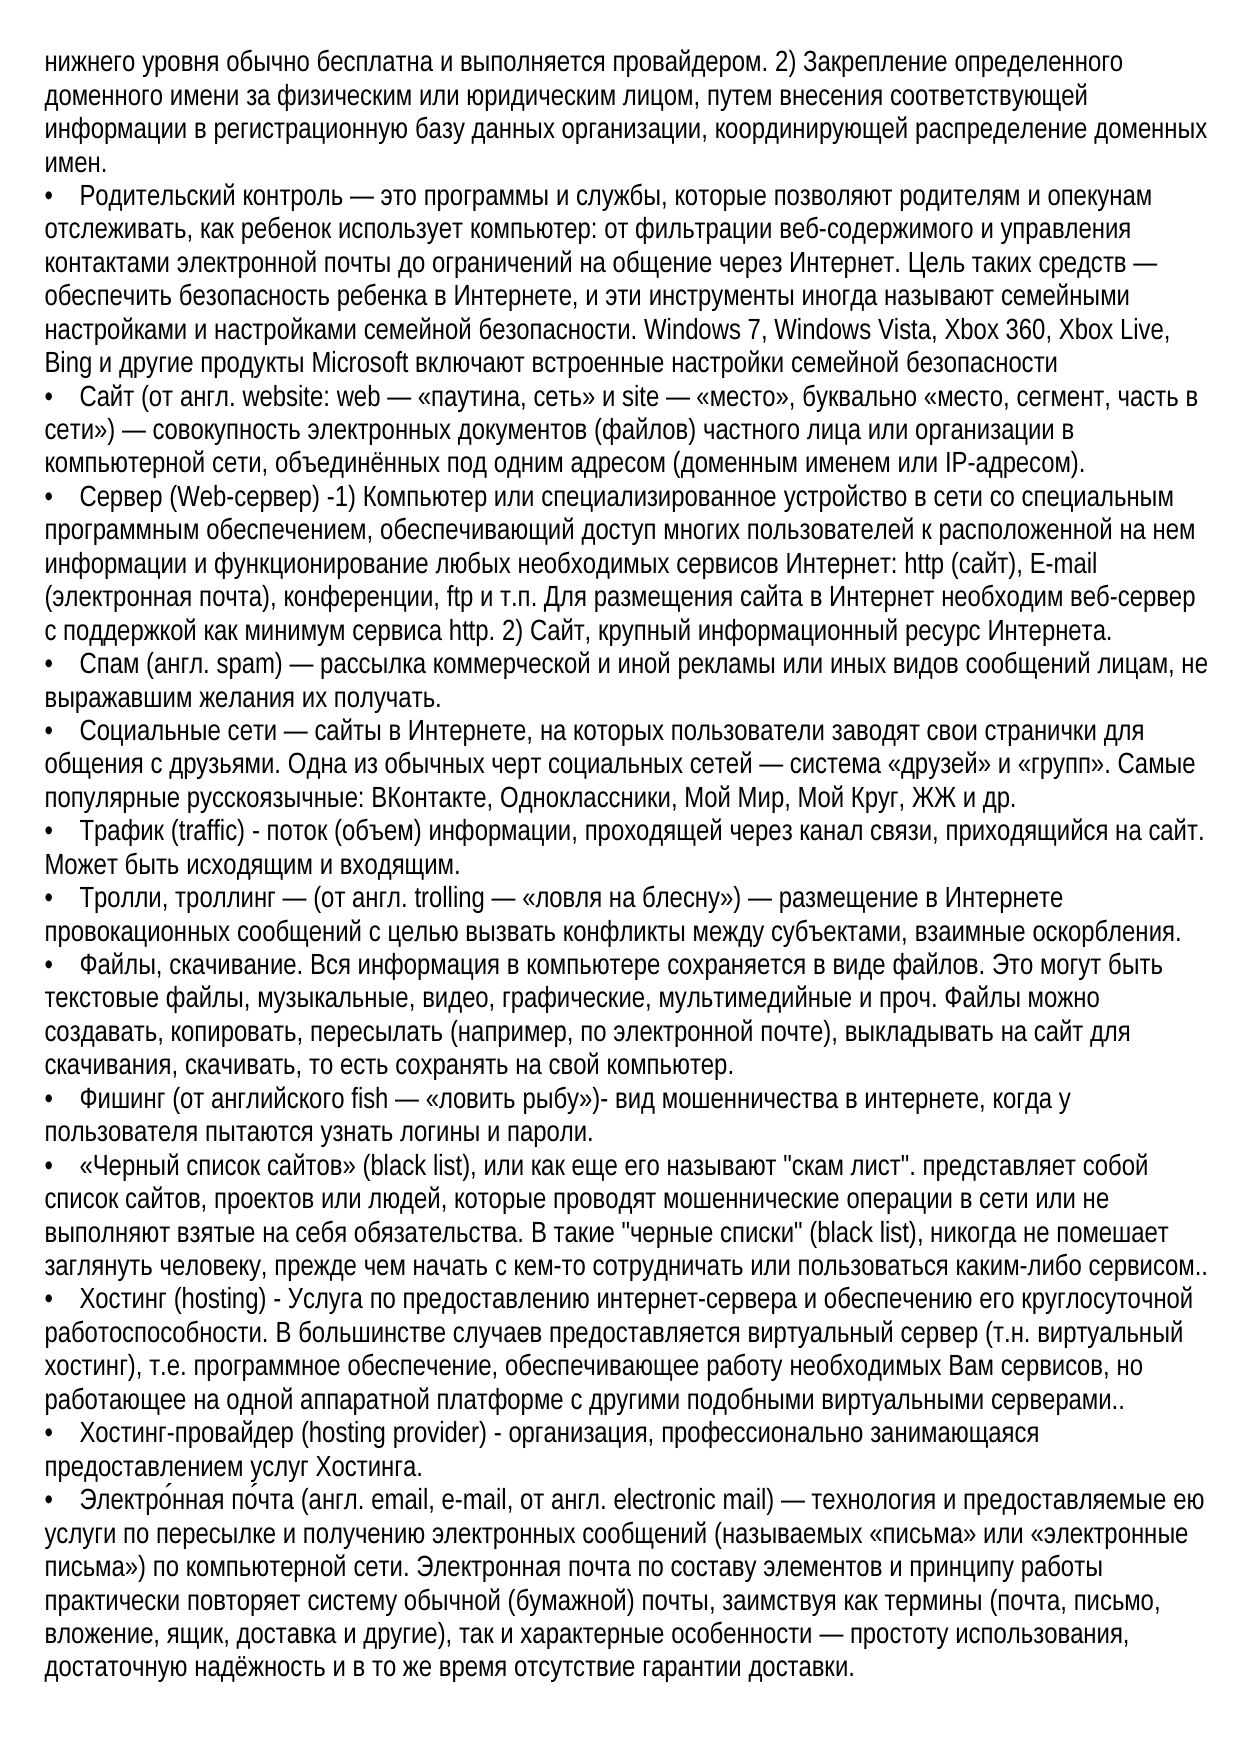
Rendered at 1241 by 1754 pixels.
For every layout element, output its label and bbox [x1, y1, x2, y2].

text [44, 44, 1211, 1683]
